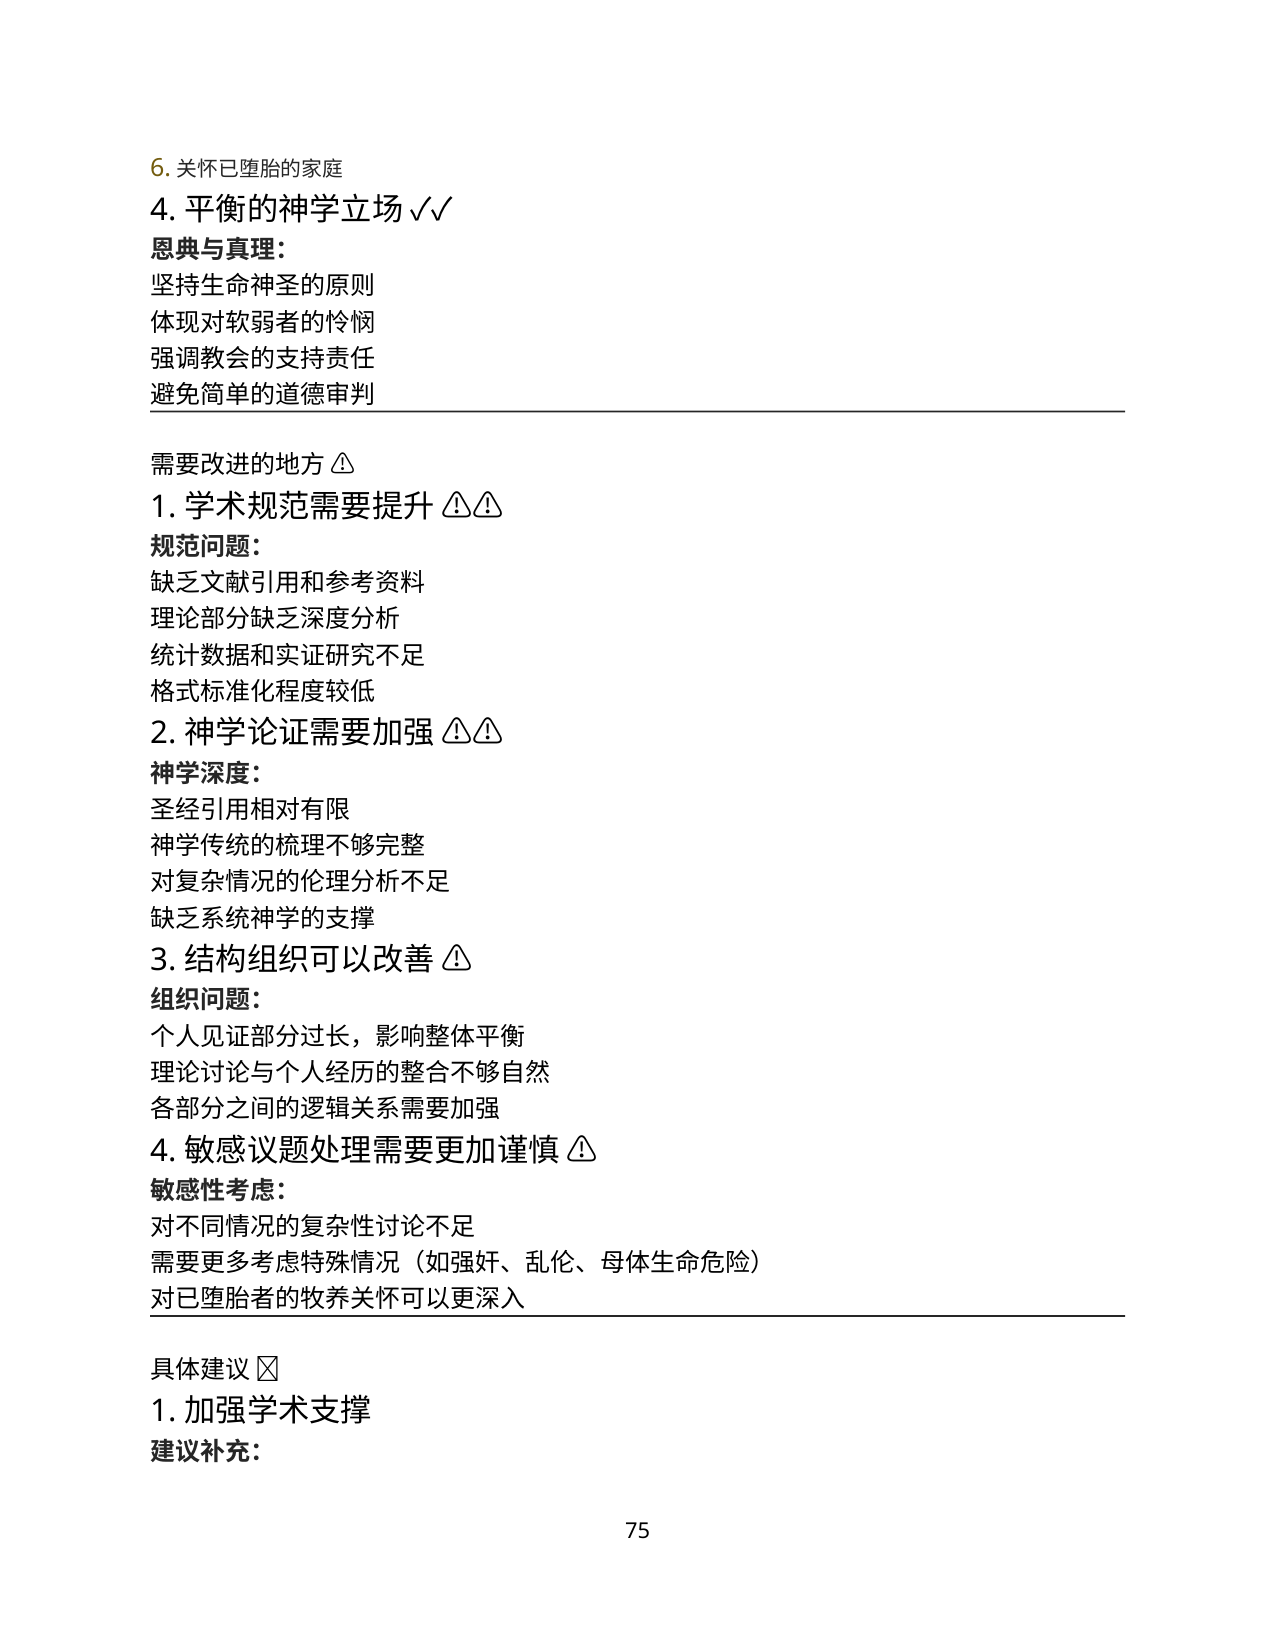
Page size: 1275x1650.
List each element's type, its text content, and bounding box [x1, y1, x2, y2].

text 4. 敏感议题处理需要更加谨慎 ⚠️ [150, 1125, 1125, 1170]
text 强调教会的支持责任 [150, 338, 1125, 374]
text 组织问题： [150, 980, 1125, 1016]
text 统计数据和实证研究不足 [150, 635, 1125, 671]
text 对已堕胎者的牧养关怀可以更深入 [150, 1279, 1125, 1315]
text 1. 加强学术支撑 [150, 1386, 1125, 1431]
text 建议补充： [150, 1431, 1125, 1467]
text 恩典与真理： [150, 229, 1125, 266]
text 规范问题： [150, 526, 1125, 563]
text 理论部分缺乏深度分析 [150, 599, 1125, 635]
text 理论讨论与个人经历的整合不够自然 [150, 1052, 1125, 1088]
text 各部分之间的逻辑关系需要加强 [150, 1088, 1125, 1125]
text 神学深度： [150, 753, 1125, 789]
text 敏感性考虑： [150, 1170, 1125, 1206]
text 2. 神学论证需要加强 ⚠️⚠️ [150, 708, 1125, 753]
text 神学传统的梳理不够完整 [150, 826, 1125, 862]
text 4. 平衡的神学立场 ✓✓ [150, 184, 1125, 229]
text 具体建议 📝 [150, 1349, 1125, 1386]
text 缺乏文献引用和参考资料 [150, 563, 1125, 599]
text 对复杂情况的伦理分析不足 [150, 862, 1125, 898]
text 避免简单的道德审判 [150, 374, 1125, 410]
text 格式标准化程度较低 [150, 671, 1125, 708]
text 1. 学术规范需要提升 ⚠️⚠️ [150, 481, 1125, 526]
text 3. 结构组织可以改善 ⚠️ [150, 934, 1125, 980]
text 坚持生命神圣的原则 [150, 266, 1125, 302]
text 需要更多考虑特殊情况（如强奸、乱伦、母体生命危险） [150, 1243, 1125, 1279]
text 缺乏系统神学的支撑 [150, 898, 1125, 934]
text 需要改进的地方 ⚠️ [150, 445, 1125, 481]
text 体现对软弱者的怜悯 [150, 302, 1125, 338]
text 个人见证部分过长，影响整体平衡 [150, 1016, 1125, 1052]
text 圣经引用相对有限 [150, 789, 1125, 826]
text 6. 关怀已堕胎的家庭 [150, 150, 1125, 184]
text 对不同情况的复杂性讨论不足 [150, 1206, 1125, 1243]
